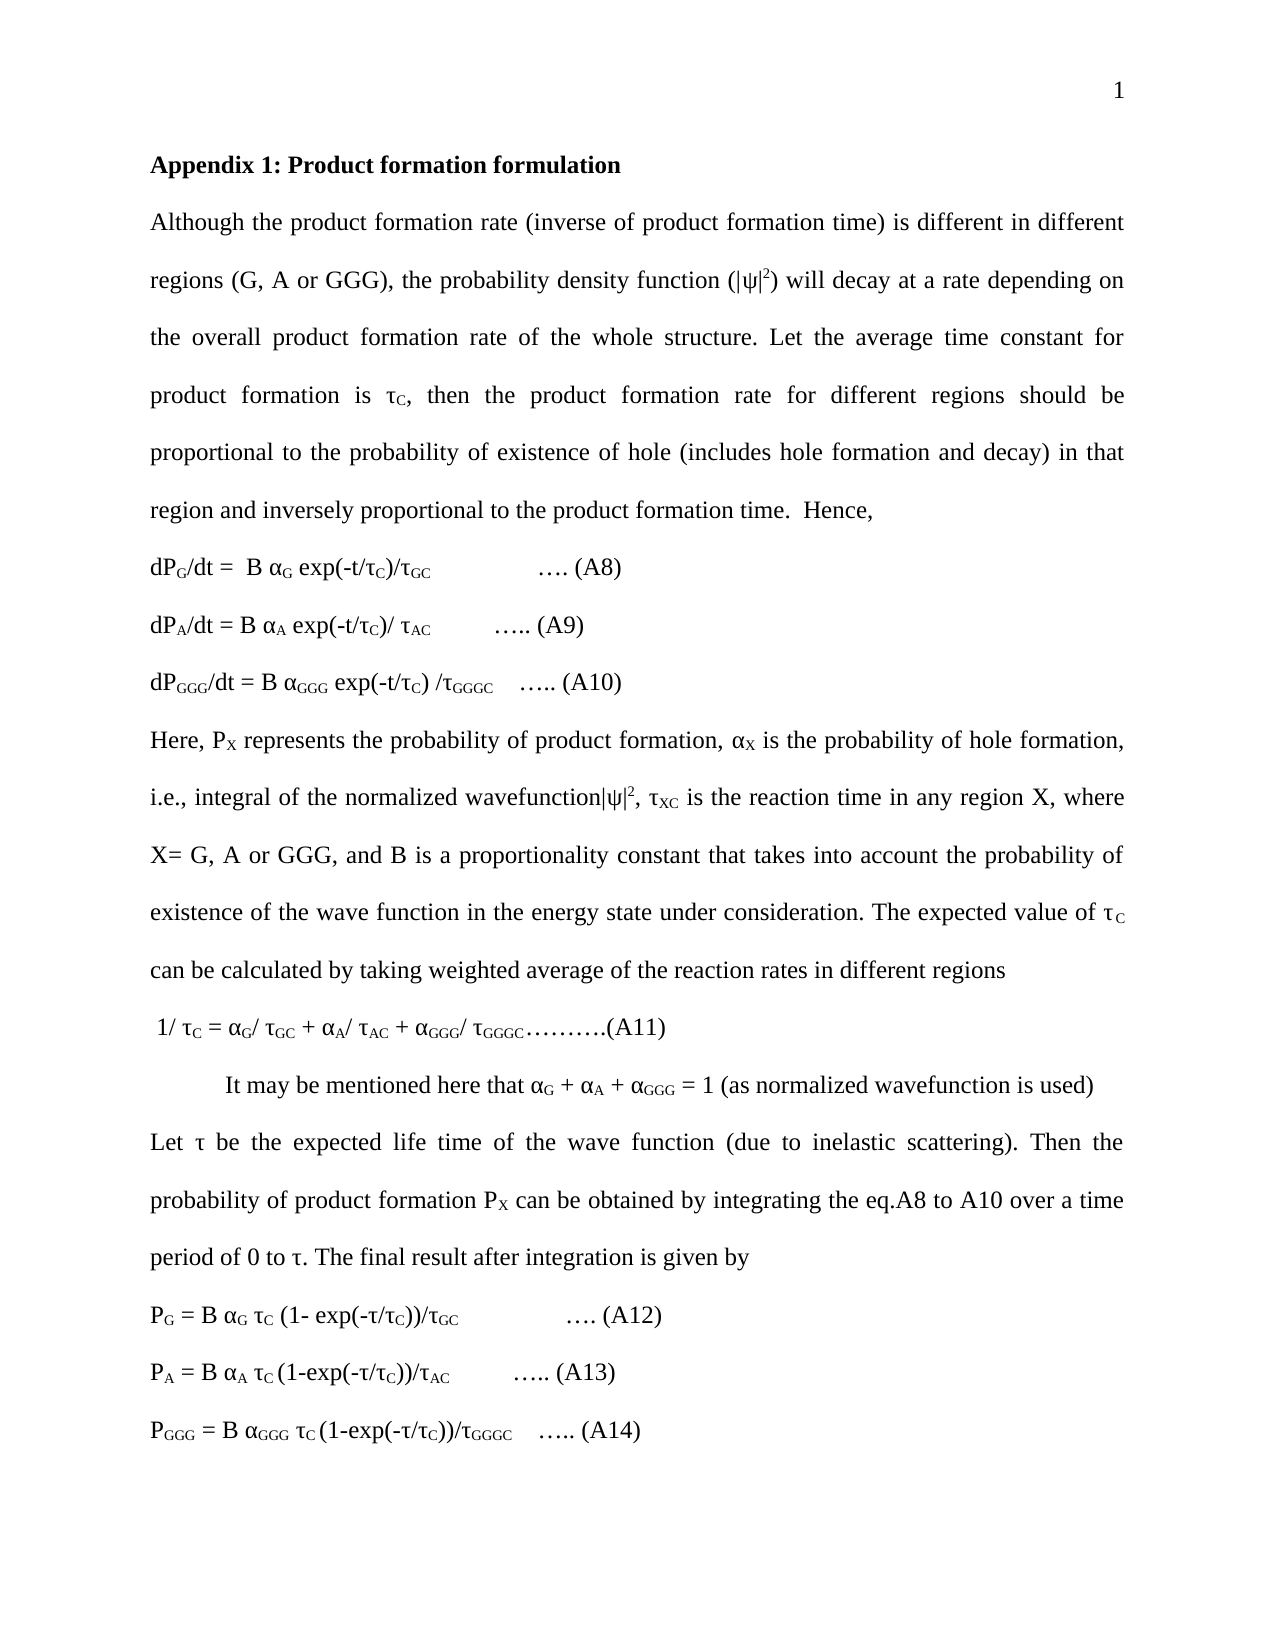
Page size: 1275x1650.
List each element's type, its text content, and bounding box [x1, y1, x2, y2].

text Here, PX represents the probability of product formation, αX is the probability of hole formation, i.e., integral of the normalized wavefunction|ψ|2, τXC is the reaction time in any region X, where X= G, A or GGG, and B is a proportionality constant that takes into account the probability of existence of the wave function in the energy state under consideration. The expected value of τC can be calculated by taking weighted average of the reaction rates in different regions [150, 725, 1125, 984]
text It may be mentioned here that αG + αA + αGGG = 1 (as normalized wavefunction is used) [150, 1070, 1125, 1099]
text dPA/dt = B αA exp(-t/τC)/ τAC ….. (A9) [150, 610, 1125, 639]
text PGGG = B αGGG τC (1-exp(-τ/τC))/τGGGC ….. (A14) [150, 1415, 1125, 1444]
text dPGGG/dt = B αGGG exp(-t/τC) /τGGGC ….. (A10) [150, 667, 1125, 696]
text Appendix 1: Product formation formulation [150, 150, 1125, 179]
text Although the product formation rate (inverse of product formation time) is different in different regions (G, A or GGG), the probability density function (|ψ|2) will decay at a rate depending on the overall product formation rate of the whole structure. Let the average time constant for product formation is τC, then the product formation rate for different regions should be proportional to the probability of existence of hole (includes hole formation and decay) in that region and inversely proportional to the product formation time. Hence, [150, 207, 1125, 524]
text dPG/dt = B αG exp(-t/τC)/τGC …. (A8) [150, 552, 1125, 581]
text Let τ be the expected life time of the wave function (due to inelastic scattering). Then the probability of product formation PX can be obtained by integrating the eq.A8 to A10 over a time period of 0 to τ. The final result after integration is given by [150, 1127, 1125, 1271]
text PA = B αA τC (1-exp(-τ/τC))/τAC ….. (A13) [150, 1357, 1125, 1386]
text 1/ τC = αG/ τGC + αA/ τAC + αGGG/ τGGGC ……….(A11) [150, 1012, 1125, 1041]
text PG = B αG τC (1- exp(-τ/τC))/τGC …. (A12) [150, 1300, 1125, 1329]
